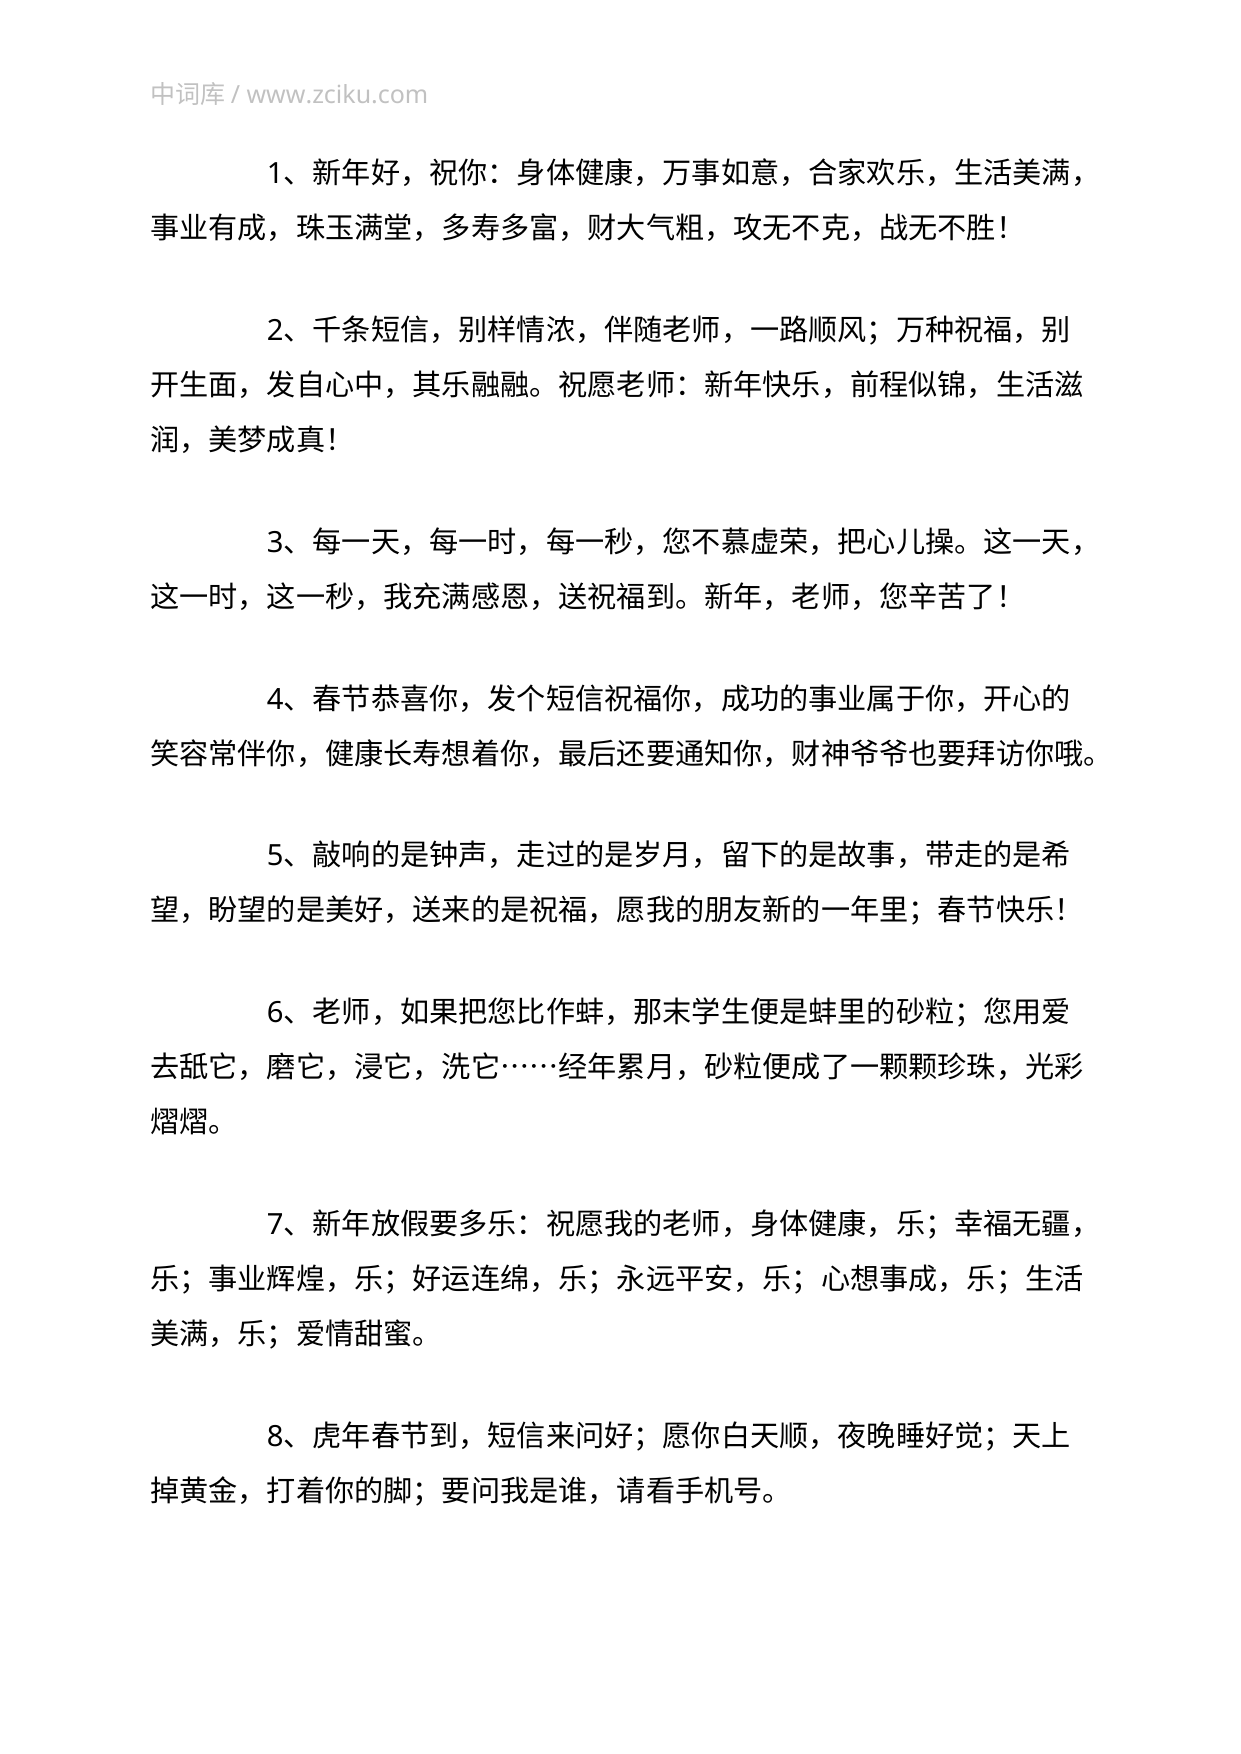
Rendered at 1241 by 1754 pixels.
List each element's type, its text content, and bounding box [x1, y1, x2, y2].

text 1、新年好，祝你：身体健康，万事如意，合家欢乐，生活美满，事业有成，珠玉满堂，多寿多富，财大气粗，攻无不克，战无不胜！ [150, 150, 1090, 247]
text 7、新年放假要多乐：祝愿我的老师，身体健康，乐；幸福无疆，乐；事业辉煌，乐；好运连绵，乐；永远平安，乐；心想事成，乐；生活美满，乐；爱情甜蜜。 [150, 1200, 1090, 1353]
text 2、千条短信，别样情浓，伴随老师，一路顺风；万种祝福，别开生面，发自心中，其乐融融。祝愿老师：新年快乐，前程似锦，生活滋润，美梦成真！ [150, 307, 1090, 459]
text 5、敲响的是钟声，走过的是岁月，留下的是故事，带走的是希望，盼望的是美好，送来的是祝福，愿我的朋友新的一年里；春节快乐！ [150, 832, 1090, 929]
text 4、春节恭喜你，发个短信祝福你，成功的事业属于你，开心的笑容常伴你，健康长寿想着你，最后还要通知你，财神爷爷也要拜访你哦。 [150, 675, 1090, 772]
text 3、每一天，每一时，每一秒，您不慕虚荣，把心儿操。这一天，这一时，这一秒，我充满感恩，送祝福到。新年，老师，您辛苦了！ [150, 518, 1090, 616]
text 6、老师，如果把您比作蚌，那末学生便是蚌里的砂粒；您用爱去舐它，磨它，浸它，洗它……经年累月，砂粒便成了一颗颗珍珠，光彩熠熠。 [150, 989, 1090, 1141]
text 8、虎年春节到，短信来问好；愿你白天顺，夜晚睡好觉；天上掉黄金，打着你的脚；要问我是谁，请看手机号。 [150, 1412, 1090, 1509]
